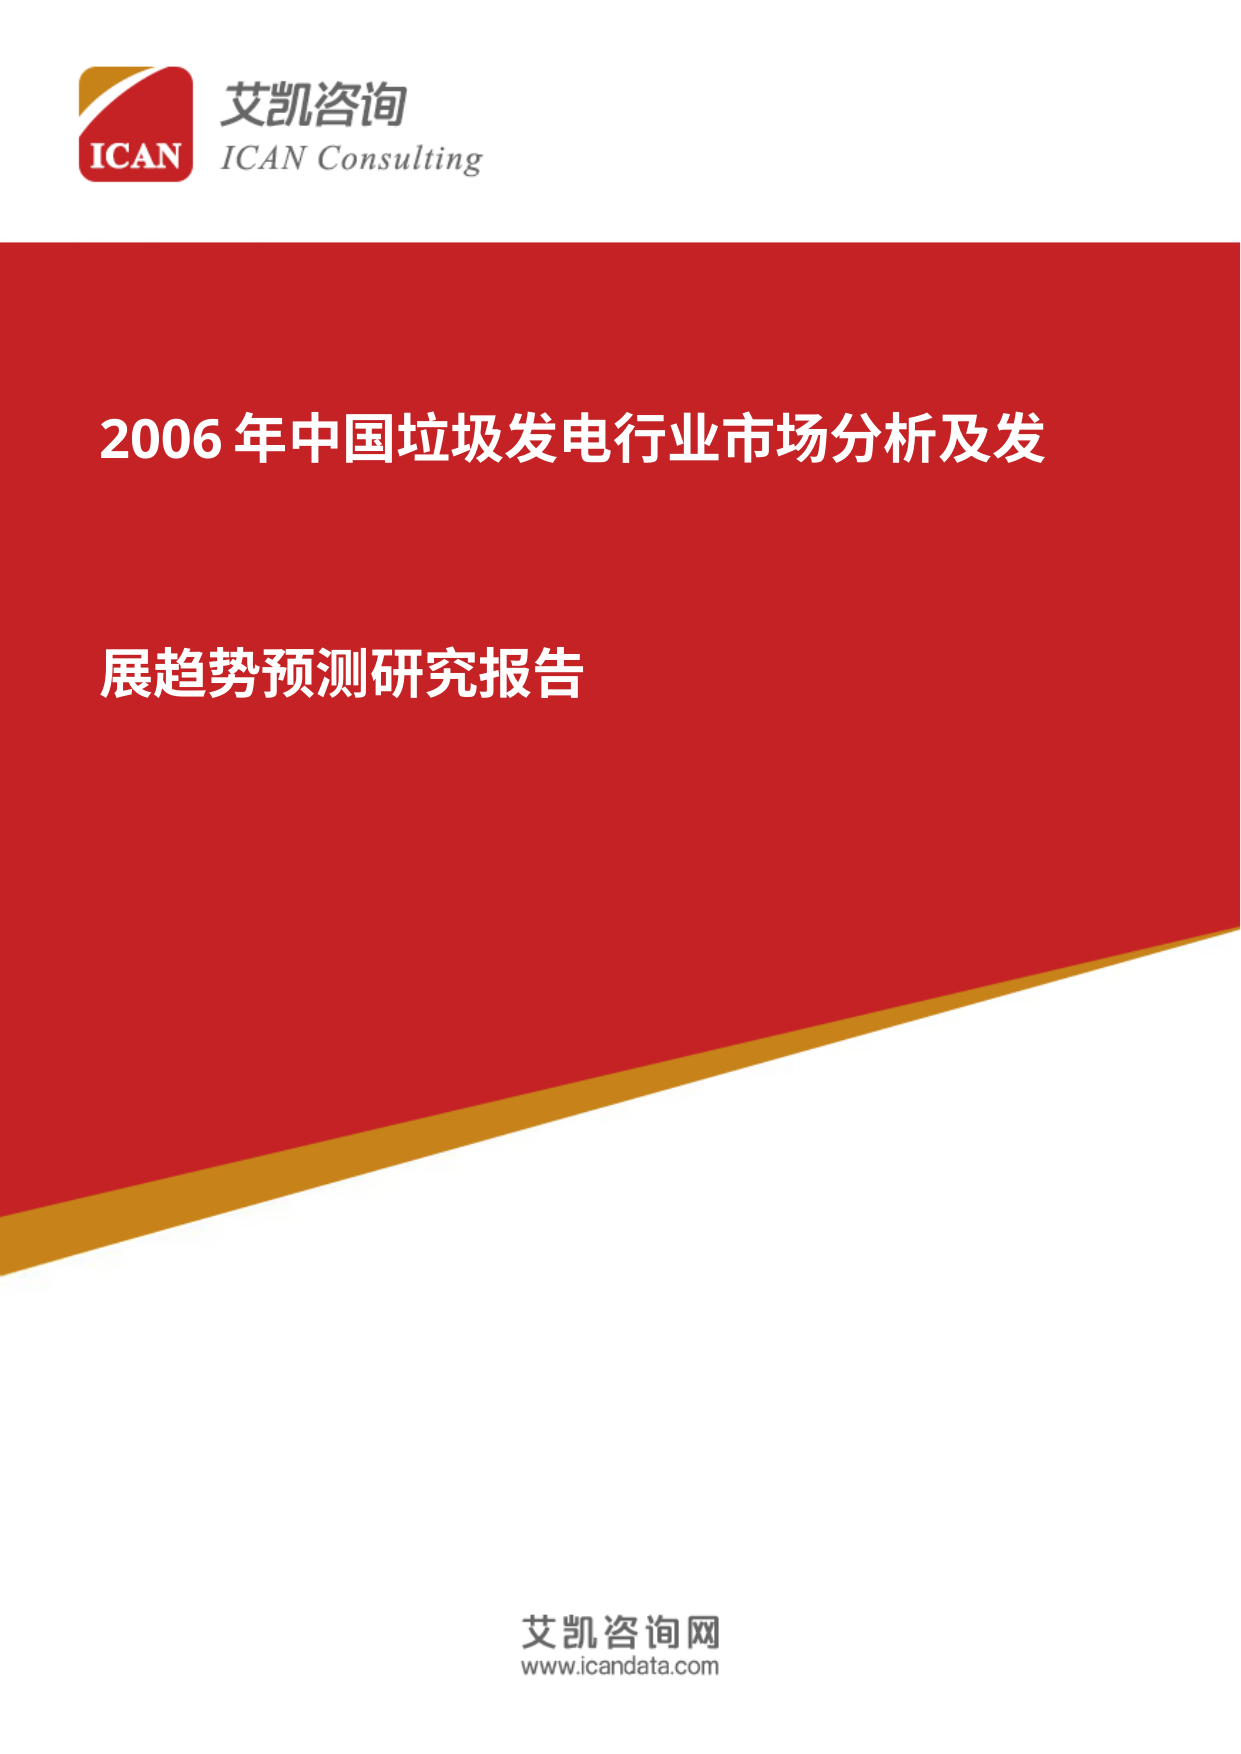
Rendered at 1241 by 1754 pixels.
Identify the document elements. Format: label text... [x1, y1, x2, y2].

subtitle 2006年中国垃圾发电行业市场分析及发展趋势预测研究报告 [99, 386, 1053, 718]
picture [0, 5, 1241, 1754]
